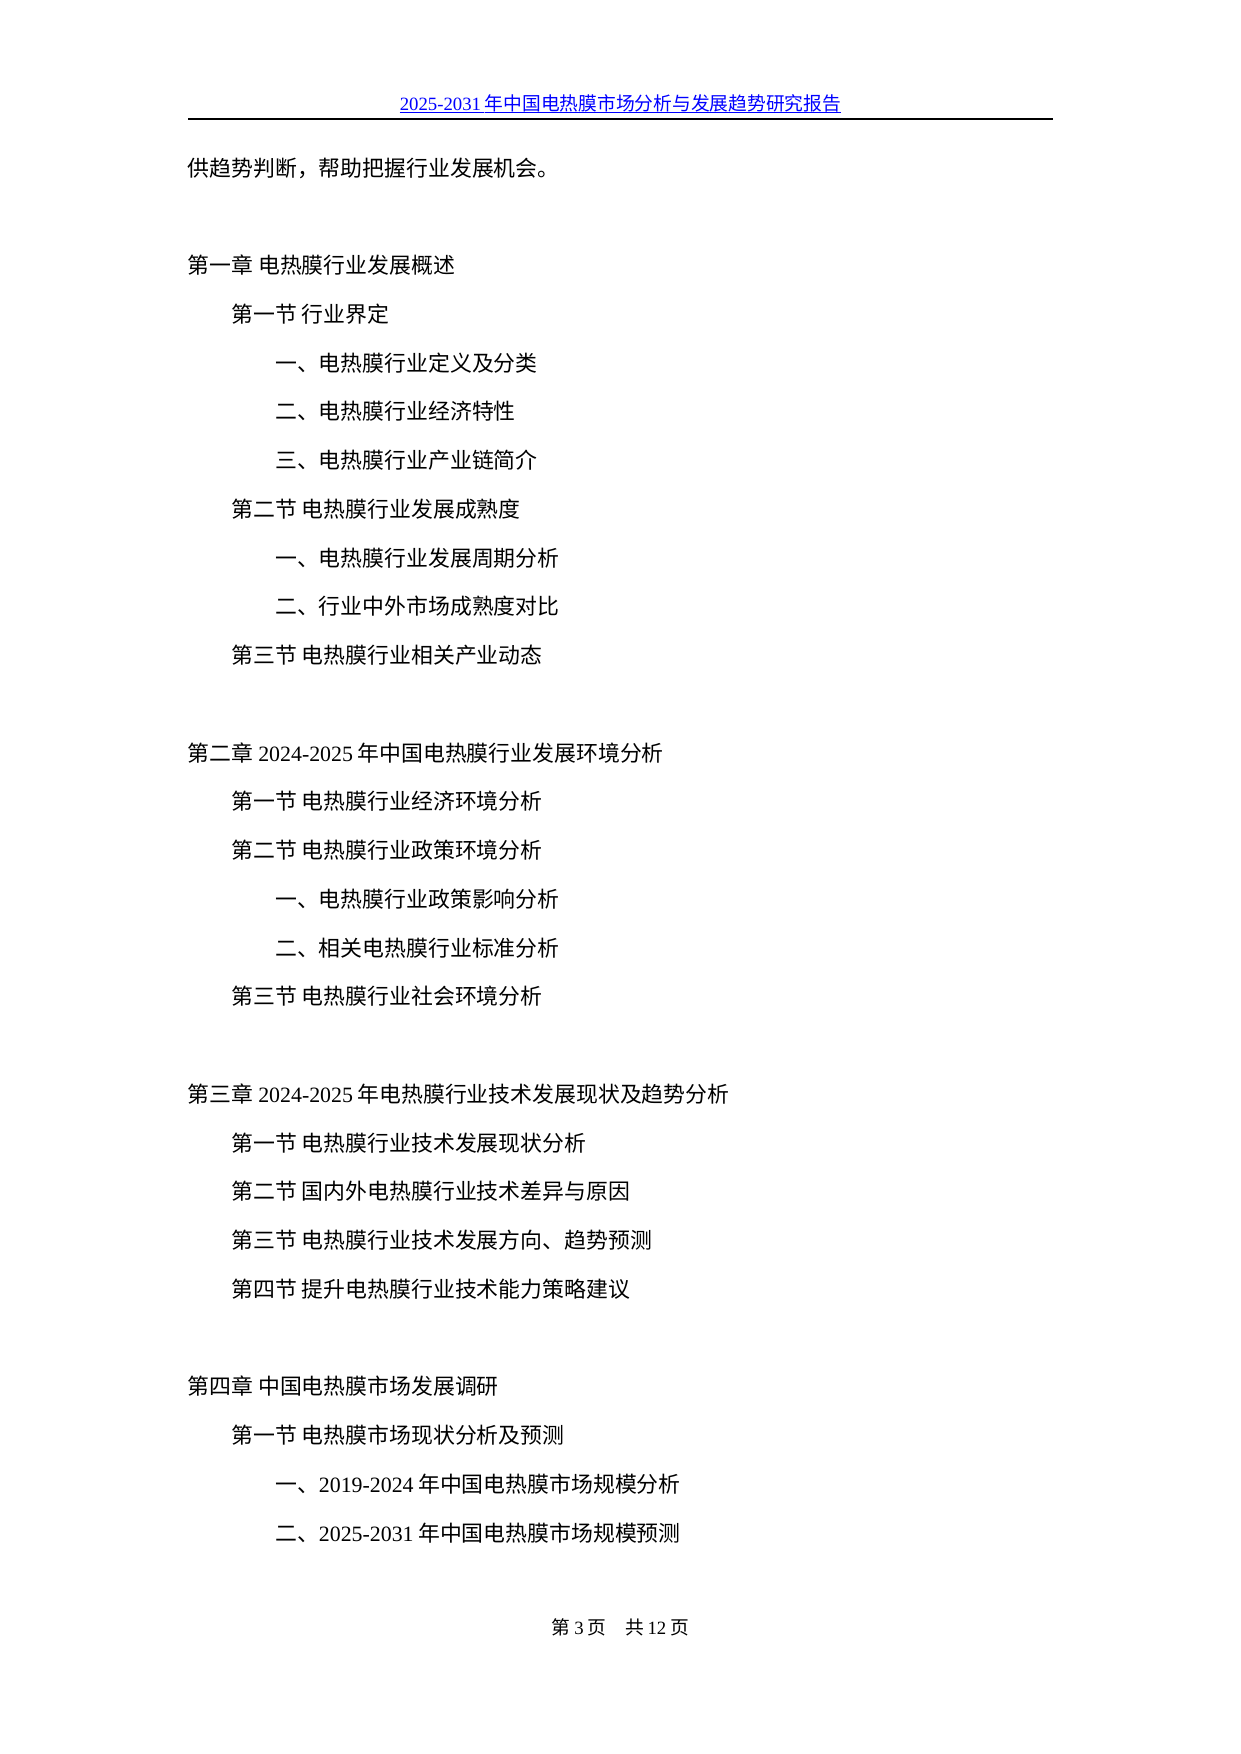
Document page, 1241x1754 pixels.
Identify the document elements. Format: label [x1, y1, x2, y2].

text [187, 150, 1053, 1548]
